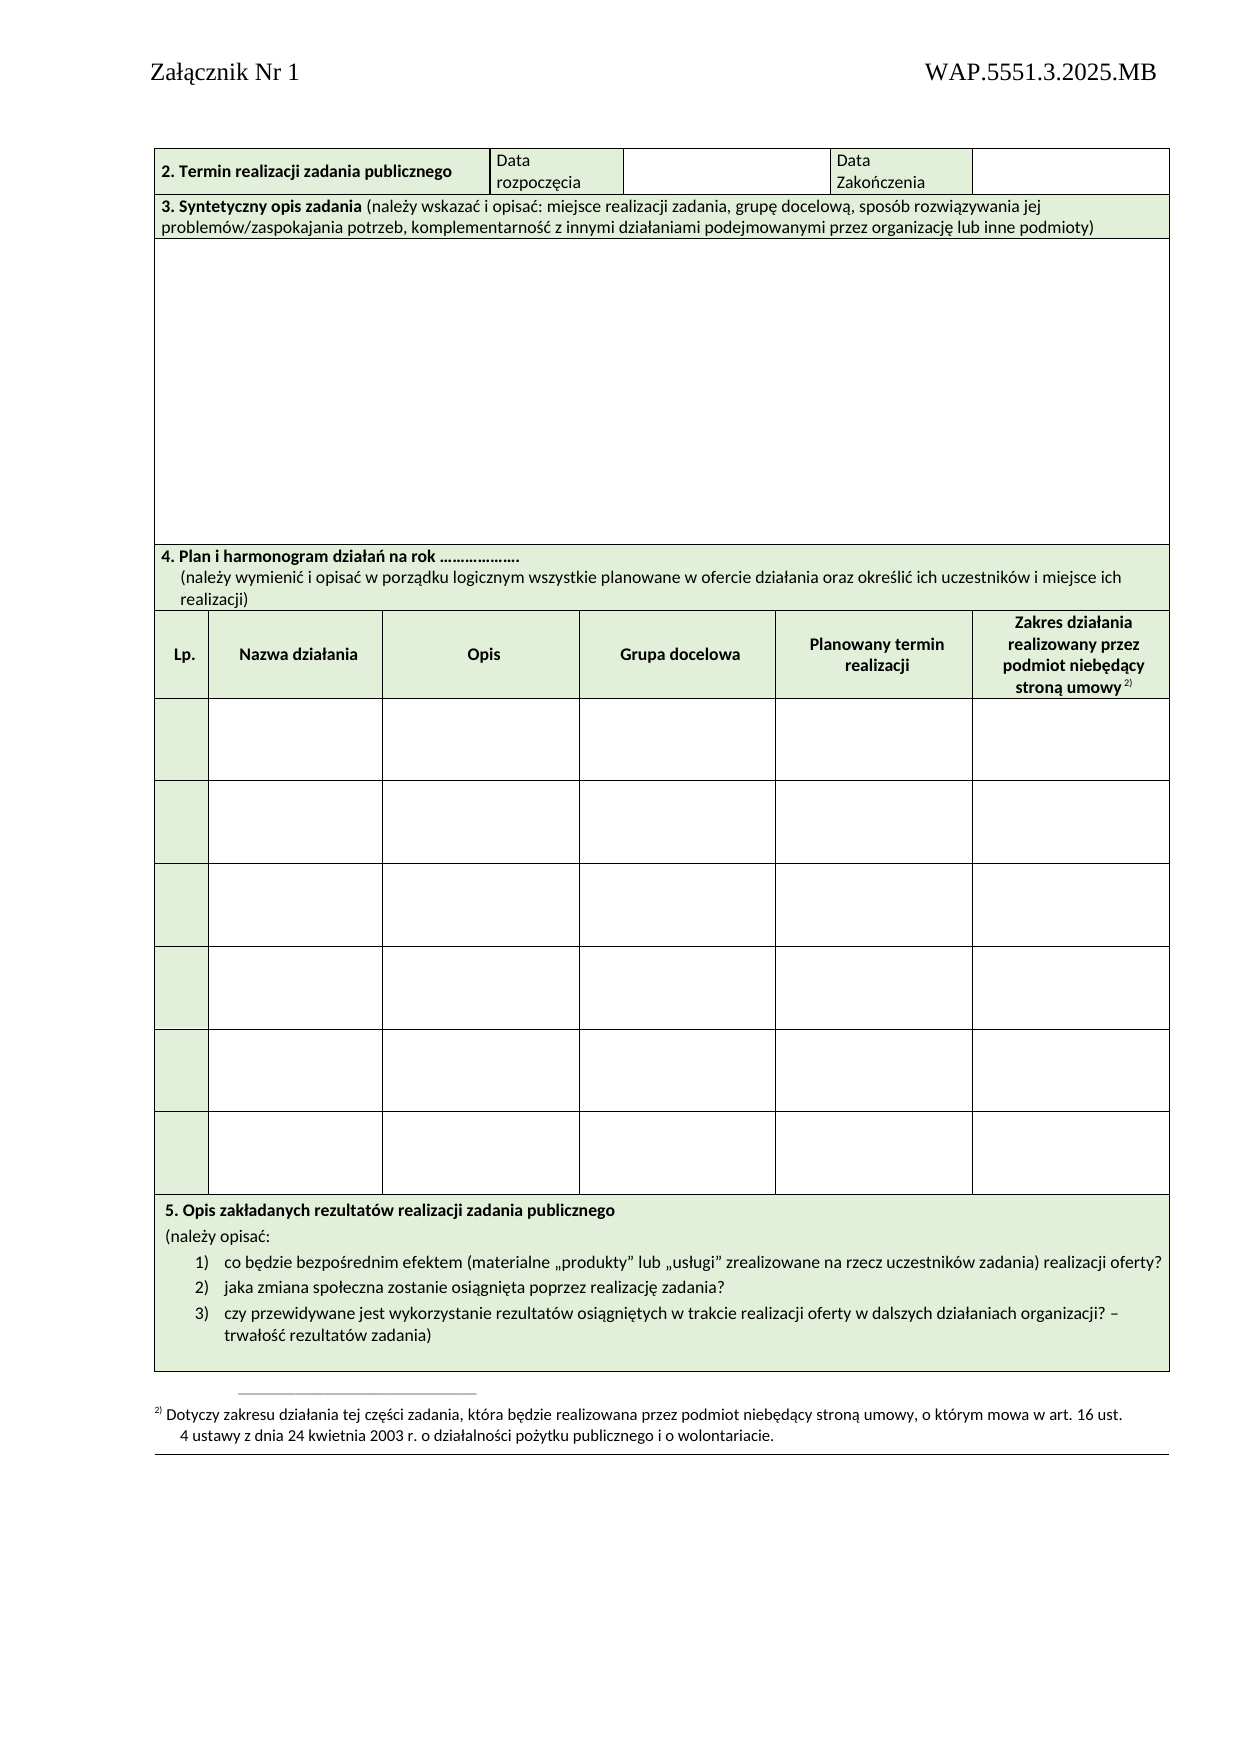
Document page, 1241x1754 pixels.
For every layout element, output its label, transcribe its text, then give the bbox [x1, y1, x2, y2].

table_cell Lp. [155, 611, 208, 698]
table_header [624, 149, 830, 194]
table_cell [209, 1112, 382, 1194]
table_cell [776, 864, 972, 946]
table_cell [383, 864, 579, 946]
table_cell [209, 947, 382, 1028]
table_cell [973, 781, 1169, 863]
table_cell [155, 1030, 208, 1111]
table_cell [973, 1030, 1169, 1111]
table_cell Planowany termin realizacji [776, 611, 972, 698]
table_header Data rozpoczęcia [491, 149, 623, 194]
table_cell [209, 1030, 382, 1111]
table_cell 5. Opis zakładanych rezultatów realizacji zadania publicznego (należy opisać: 1) co będzie bezpośrednim efektem (materialne „produkty” lub „usługi” zrealizowane na rzecz uczestników zadania) realizacji oferty? 2) jaka zmiana społeczna zostanie osiągnięta poprzez realizację zadania? 3) czy przewidywane jest wykorzystanie rezultatów osiągniętych w trakcie realizacji oferty w dalszych działaniach organizacji? – trwałość rezultatów zadania) [155, 1195, 1169, 1371]
table_cell [776, 781, 972, 863]
table_cell [776, 947, 972, 1028]
table_cell [580, 699, 775, 780]
table_header 2. Termin realizacji zadania publicznego [155, 149, 489, 194]
table_cell [580, 947, 775, 1028]
table_cell [155, 239, 1169, 544]
table_cell [580, 864, 775, 946]
table_cell [973, 947, 1169, 1028]
table_cell [383, 1030, 579, 1111]
table_cell [580, 1030, 775, 1111]
table_cell [973, 1112, 1169, 1194]
table_cell [973, 864, 1169, 946]
table_cell Opis [383, 611, 579, 698]
table_cell [209, 864, 382, 946]
table_cell [973, 699, 1169, 780]
table_cell [776, 699, 972, 780]
table_cell [155, 781, 208, 863]
table_cell __________________________________________________ 2) Dotyczy zakresu działania tej części zadania, która będzie realizowana przez podmiot niebędący stroną umowy, o którym mowa w art. 16 ust. 4 ustawy z dnia 24 kwietnia 2003 r. o działalności pożytku publicznego i o wolontariacie. [155, 1372, 1169, 1453]
table_cell [776, 1030, 972, 1111]
table_cell Zakres działania realizowany przez podmiot niebędący stroną umowy 2) [973, 611, 1169, 698]
table_cell [776, 1112, 972, 1194]
table_header [973, 149, 1169, 194]
table_cell [155, 864, 208, 946]
table_cell [383, 699, 579, 780]
table_cell [155, 699, 208, 780]
table_cell [383, 947, 579, 1028]
table_cell 3. Syntetyczny opis zadania (należy wskazać i opisać: miejsce realizacji zadania, grupę docelową, sposób rozwiązywania jej problemów/zaspokajania potrzeb, komplementarność z innymi działaniami podejmowanymi przez organizację lub inne podmioty) [155, 195, 1169, 238]
table_cell 4. Plan i harmonogram działań na rok ………………. (należy wymienić i opisać w porządku logicznym wszystkie planowane w ofercie działania oraz określić ich uczestników i miejsce ich realizacji) [155, 545, 1169, 610]
table_cell [383, 1112, 579, 1194]
table_cell [155, 1112, 208, 1194]
table_cell [580, 1112, 775, 1194]
table_cell Grupa docelowa [580, 611, 775, 698]
table_header Data Zakończenia [831, 149, 972, 194]
table_cell [209, 781, 382, 863]
table_cell Nazwa działania [209, 611, 382, 698]
table_cell [383, 781, 579, 863]
table_cell [155, 947, 208, 1028]
table_cell [209, 699, 382, 780]
table_cell [580, 781, 775, 863]
